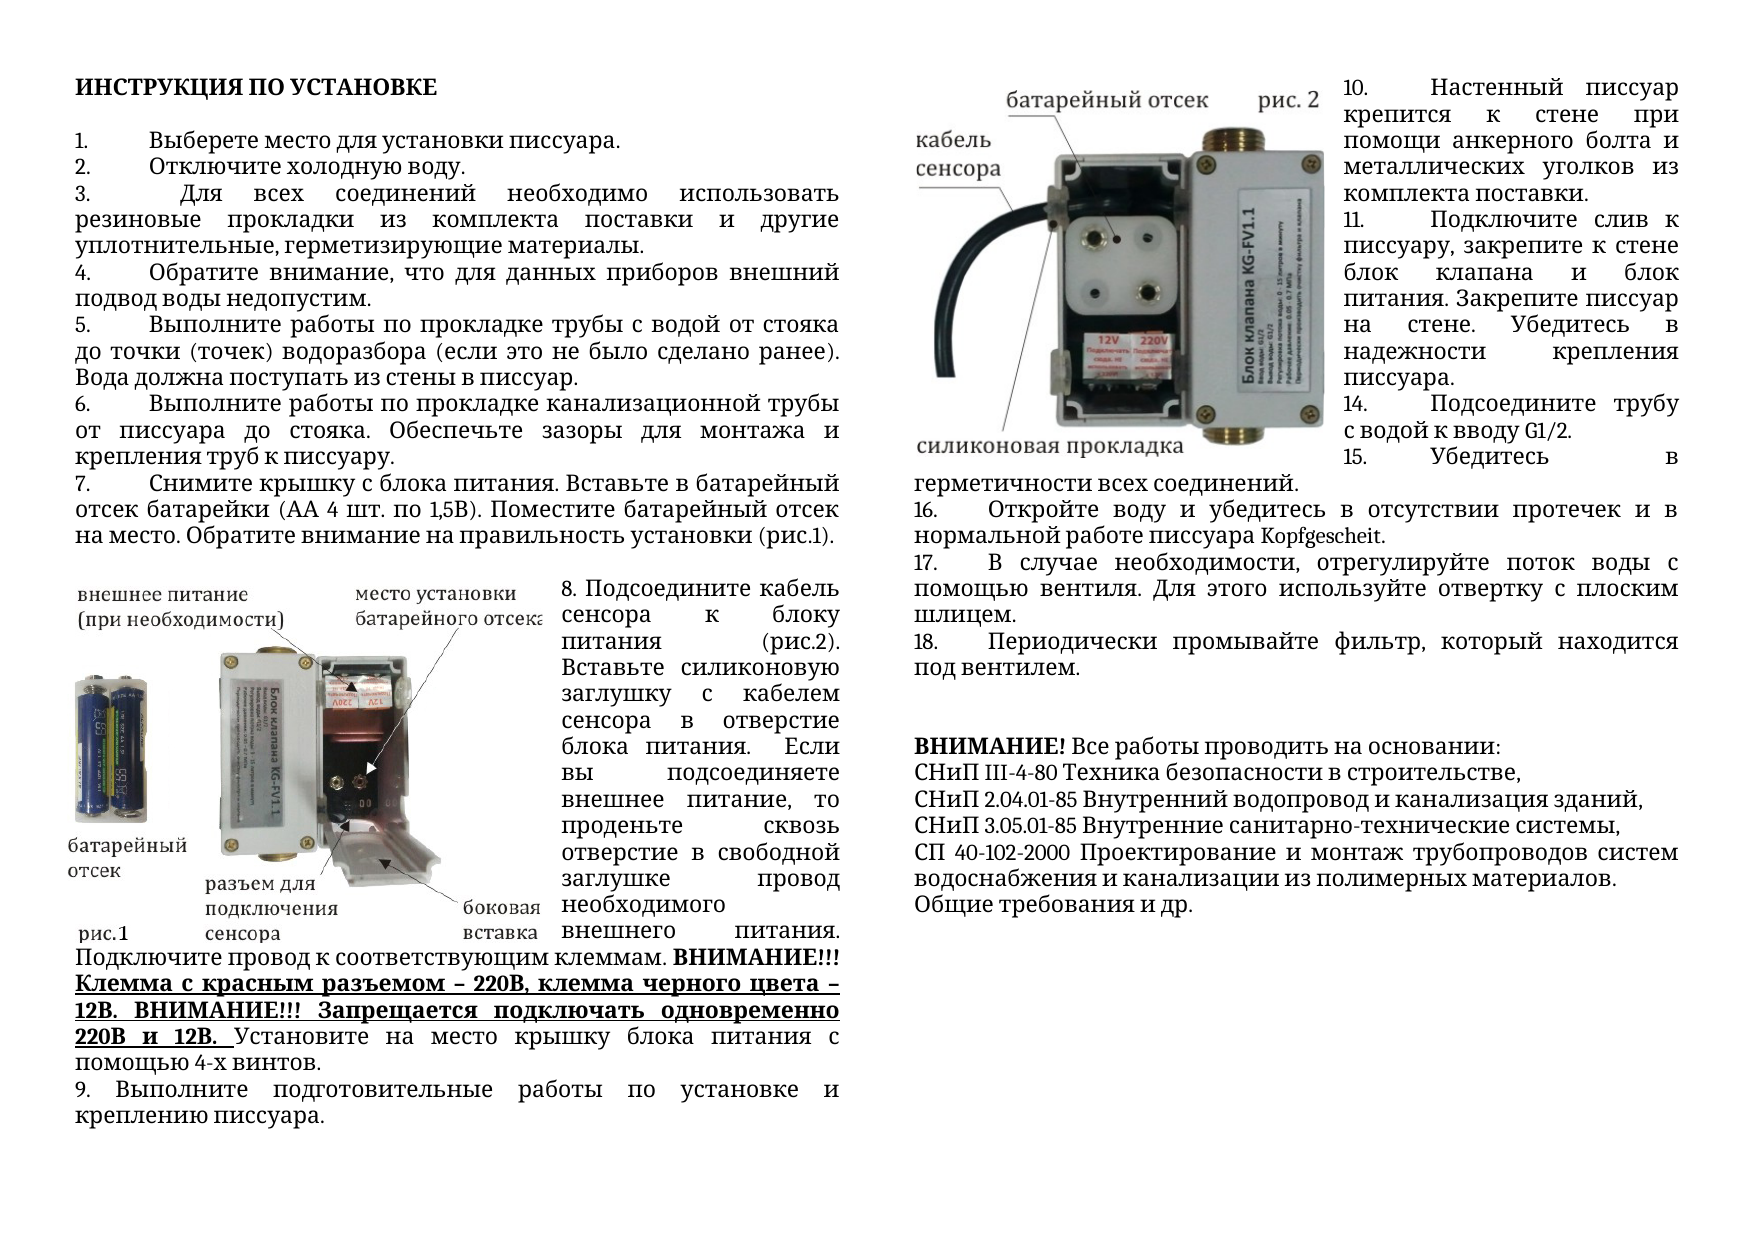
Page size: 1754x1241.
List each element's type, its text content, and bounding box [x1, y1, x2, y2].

text Общие требования и др. [914, 892, 1679, 918]
text 5. Выполните работы по прокладке трубы с водой от стояка до точки (точек) водоразбора (если это не было сделано ранее). Вода должна поступать из стены в писсуар. [75, 312, 840, 391]
text СНиП III-4-80 Техника безопасности в строительстве, [914, 760, 1679, 787]
picture [67, 586, 543, 943]
text 15. Убедитесь в герметичности всех соединений. [914, 444, 1679, 497]
text СНиП 2.04.01-85 Внутренний водопровод и канализация зданий, [914, 787, 1679, 813]
text 9. Выполните подготовительные работы по установке и креплению писсуара. [75, 1076, 840, 1129]
picture [915, 90, 1325, 456]
text 18. Периодически промывайте фильтр, который находится под вентилем. [914, 628, 1679, 681]
text 6. Выполните работы по прокладке канализационной трубы от писсуара до стояка. Обеспечьте зазоры для монтажа и крепления труб к писсуару. [75, 391, 840, 470]
text 2. Отключите холодную воду. [75, 154, 840, 180]
text 1. Выберете место для установки писсуара. [75, 128, 840, 154]
text 17. В случае необходимости, отрегулируйте поток воды с помощью вентиля. Для этого используйте отвертку с плоским шлицем. [914, 549, 1679, 628]
text ИНСТРУКЦИЯ ПО УСТАНОВКЕ [75, 75, 840, 101]
text СП 40-102-2000 Проектирование и монтаж трубопроводов систем водоснабжения и канализации из полимерных материалов. [914, 839, 1679, 892]
text 10. Настенный писсуар крепится к стене при помощи анкерного болта и металлических уголков из комплекта поставки. [914, 75, 1679, 207]
text 8. Подсоедините кабель сенсора к блоку питания (рис.2). Вставьте силиконовую заглушку с кабелем сенсора в отверстие блока питания. Если вы подсоединяете внешнее питание, то проденьте сквозь отверстие в свободной заглушке провод необходимого внешнего питания. Подключите провод к соответствующим клеммам. ВНИМАНИЕ!!! Клемма с красным разъемом – 220В, клемма черного цвета – 12В. ВНИМАНИЕ!!! Запрещается подключать одновременно 220В и 12В. Установите на место крышку блока питания с помощью 4-х винтов. [75, 1021, 840, 1076]
text 7. Снимите крышку с блока питания. Вставьте в батарейный отсек батарейки (АА 4 шт. по 1,5В). Поместите батарейный отсек на место. Обратите внимание на правильность установки (рис.1). [75, 470, 840, 549]
text 11. Подключите слив к писсуару, закрепите к стене блок клапана и блок питания. Закрепите писсуар на стене. Убедитесь в надежности крепления писсуара. [1325, 207, 1679, 391]
text СНиП 3.05.01-85 Внутренние санитарно-технические системы, [914, 813, 1679, 839]
text 4. Обратите внимание, что для данных приборов внешний подвод воды недопустим. [75, 259, 840, 312]
text 16. Откройте воду и убедитесь в отсутствии протечек и в нормальной работе писсуара Kopfgescheit. [914, 497, 1679, 549]
text 14. Подсоедините трубу с водой к вводу G1/2. [1325, 391, 1679, 444]
text 3. Для всех соединений необходимо использовать резиновые прокладки из комплекта поставки и другие уплотнительные, герметизирующие материалы. [75, 180, 840, 259]
text ВНИМАНИЕ! Все работы проводить на основании: [914, 734, 1679, 760]
